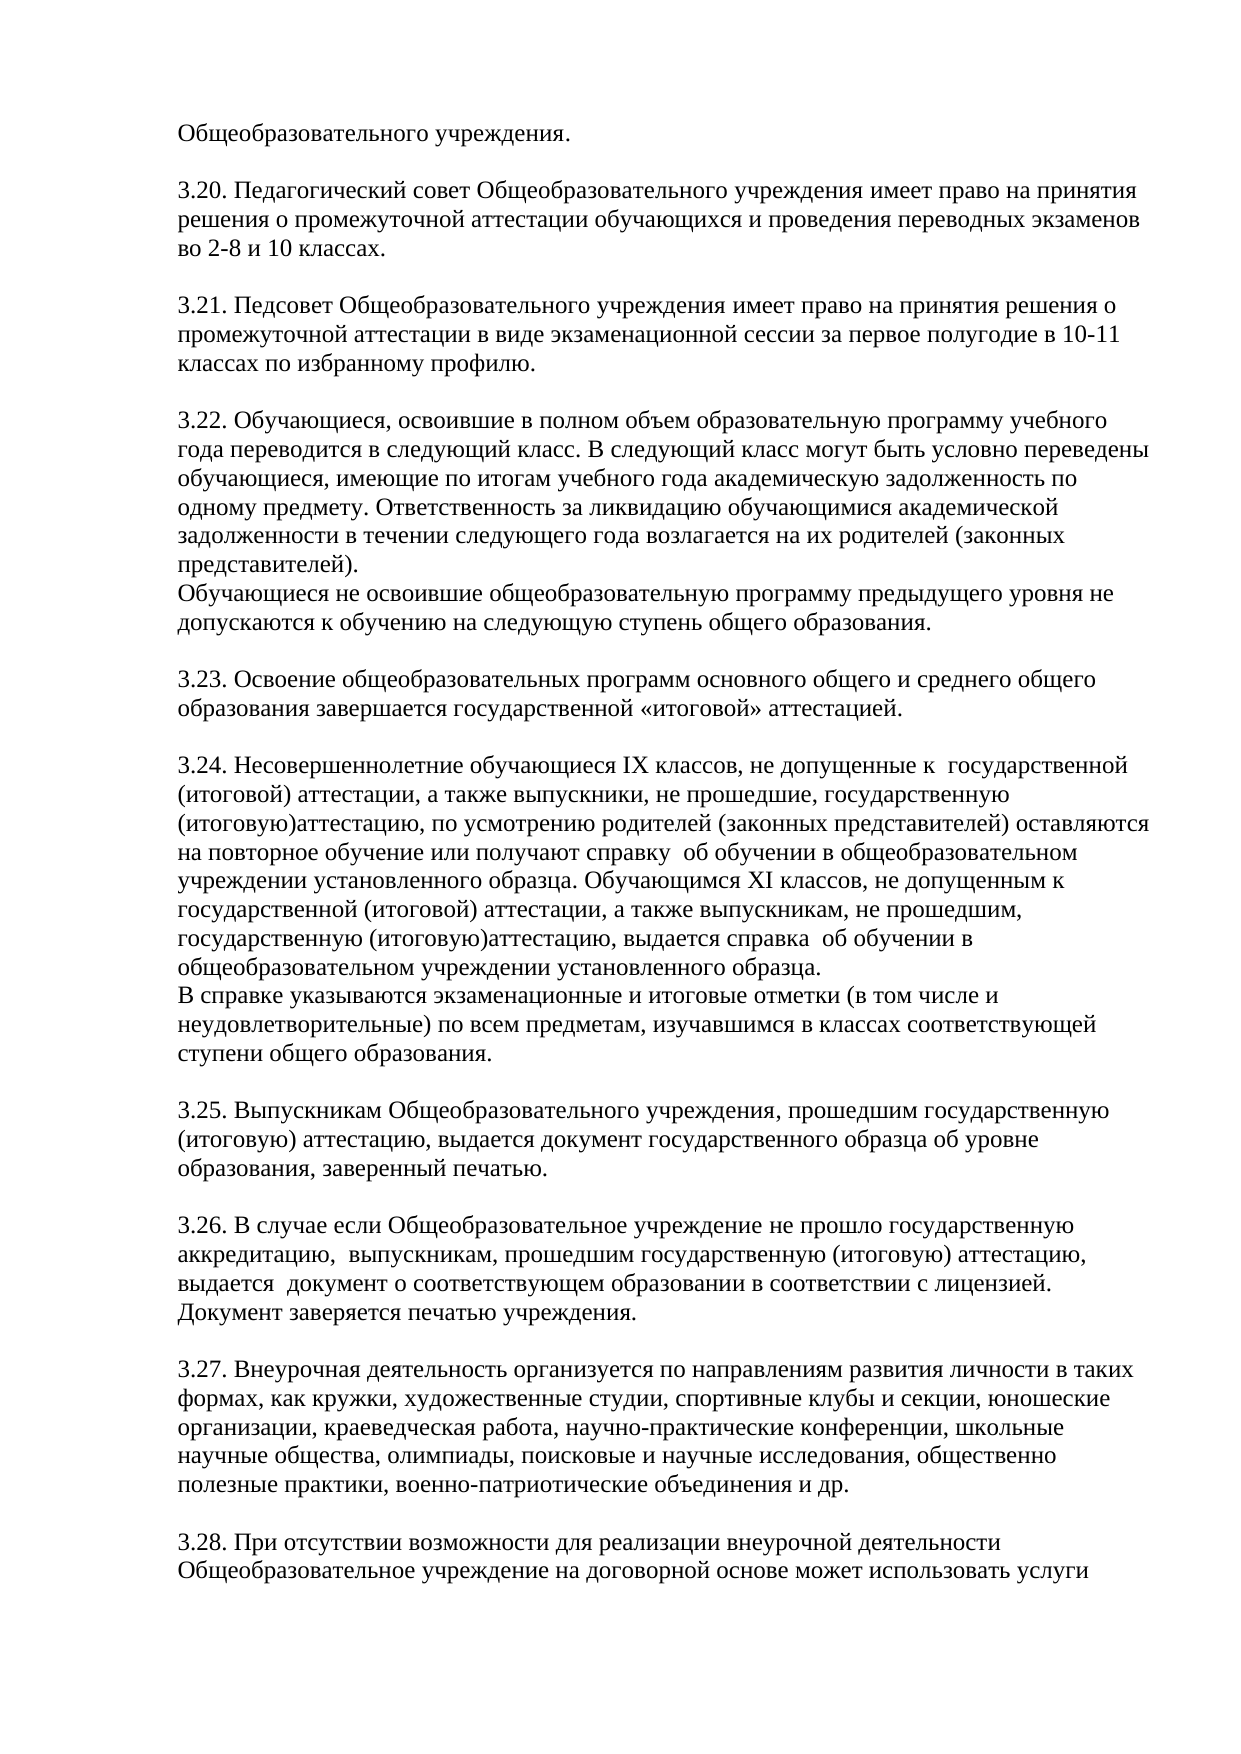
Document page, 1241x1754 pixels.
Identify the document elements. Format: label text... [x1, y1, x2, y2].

text 3.20. Педагогический совет Общеобразовательного учреждения имеет право на принятия решения о промежуточной аттестации обучающихся и проведения переводных экзаменов во 2-8 и 10 классах. [177, 176, 1152, 262]
text 3.22. Обучающиеся, освоившие в полном объем образовательную программу учебного года переводится в следующий класс. В следующий класс могут быть условно переведены обучающиеся, имеющие по итогам учебного года академическую задолженность по одному предмету. Ответственность за ликвидацию обучающимися академической задолженности в течении следующего года возлагается на их родителей (законных представителей). [177, 406, 1152, 578]
text 3.21. Педсовет Общеобразовательного учреждения имеет право на принятия решения о промежуточной аттестации в виде экзаменационной сессии за первое полугодие в 10-11 классах по избранному профилю. [177, 291, 1152, 377]
text В справке указываются экзаменационные и итоговые отметки (в том числе и неудовлетворительные) по всем предметам, изучавшимся в классах соответствующей ступени общего образования. [177, 981, 1152, 1067]
text 3.23. Освоение общеобразовательных программ основного общего и среднего общего образования завершается государственной «итоговой» аттестацией. [177, 664, 1152, 722]
text 3.26. В случае если Общеобразовательное учреждение не прошло государственную аккредитацию, выпускникам, прошедшим государственную (итоговую) аттестацию, выдается документ о соответствующем образовании в соответствии с лицензией. Документ заверяется печатью учреждения. [177, 1211, 1152, 1326]
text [177, 1527, 1152, 1584]
text 3.25. Выпускникам Общеобразовательного учреждения, прошедшим государственную (итоговую) аттестацию, выдается документ государственного образца об уровне образования, заверенный печатью. [177, 1096, 1152, 1182]
text Обучающиеся не освоившие общеобразовательную программу предыдущего уровня не допускаются к обучению на следующую ступень общего образования. [177, 578, 1152, 636]
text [177, 118, 1152, 147]
text 3.27. Внеурочная деятельность организуется по направлениям развития личности в таких формах, как кружки, художественные студии, спортивные клубы и секции, юношеские организации, краеведческая работа, научно-практические конференции, школьные научные общества, олимпиады, поисковые и научные исследования, общественно полезные практики, военно-патриотические объединения и др. [177, 1326, 1152, 1498]
text 3.24. Несовершеннолетние обучающиеся IX классов, не допущенные к государственной (итоговой) аттестации, а также выпускники, не прошедшие, государственную (итоговую)аттестацию, по усмотрению родителей (законных представителей) оставляются на повторное обучение или получают справку об обучении в общеобразовательном учреждении установленного образца. Обучающимся XI классов, не допущенным к государственной (итоговой) аттестации, а также выпускникам, не прошедшим, государственную (итоговую)аттестацию, выдается справка об обучении в общеобразовательном учреждении установленного образца. [177, 751, 1152, 981]
